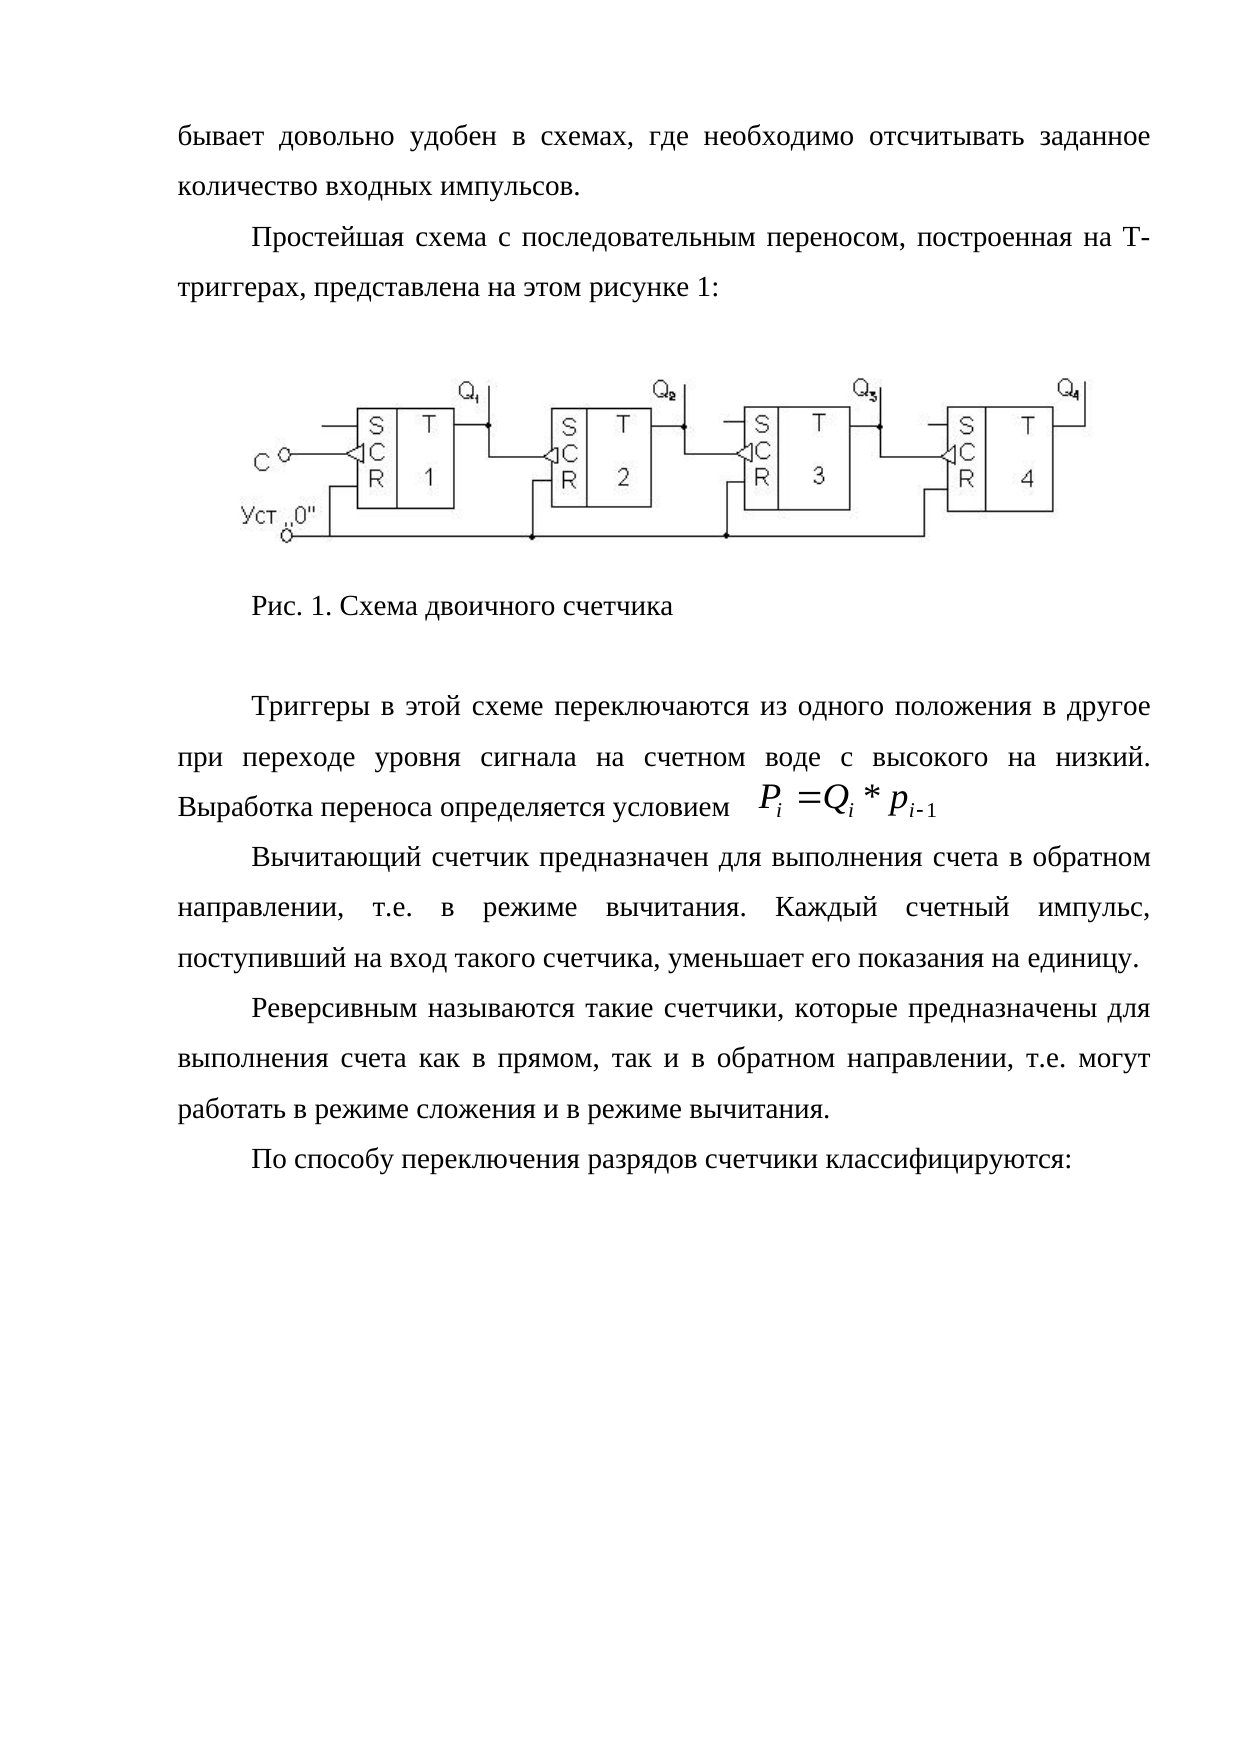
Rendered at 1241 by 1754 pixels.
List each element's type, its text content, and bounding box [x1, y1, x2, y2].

text Вычитающий счетчик предназначен для выполнения счета в обратном направлении, т.е. в режиме вычитания. Каждый счетный импульс, поступивший на вход такого счетчика, уменьшает его показания на единицу. [177, 839, 1152, 973]
text Реверсивным называются такие счетчики, которые предназначены для выполнения счета как в прямом, так и в обратном направлении, т.е. могут работать в режиме сложения и в режиме вычитания. [177, 990, 1152, 1124]
text По способу переключения разрядов счетчики классифицируются: [177, 1141, 1152, 1175]
text Триггеры в этой схеме переключаются из одного положения в другое при переходе уровня сигнала на счетном воде с высокого на низкий. Выработка переноса определяется условием [177, 688, 1152, 822]
text Простейшая схема с последовательным переносом, построенная на Т-триггерах, представлена на этом рисунке 1: [177, 219, 1152, 303]
text Рис. 1. Схема двоичного счетчика [177, 588, 1152, 621]
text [177, 118, 1152, 202]
picture [227, 361, 1102, 549]
